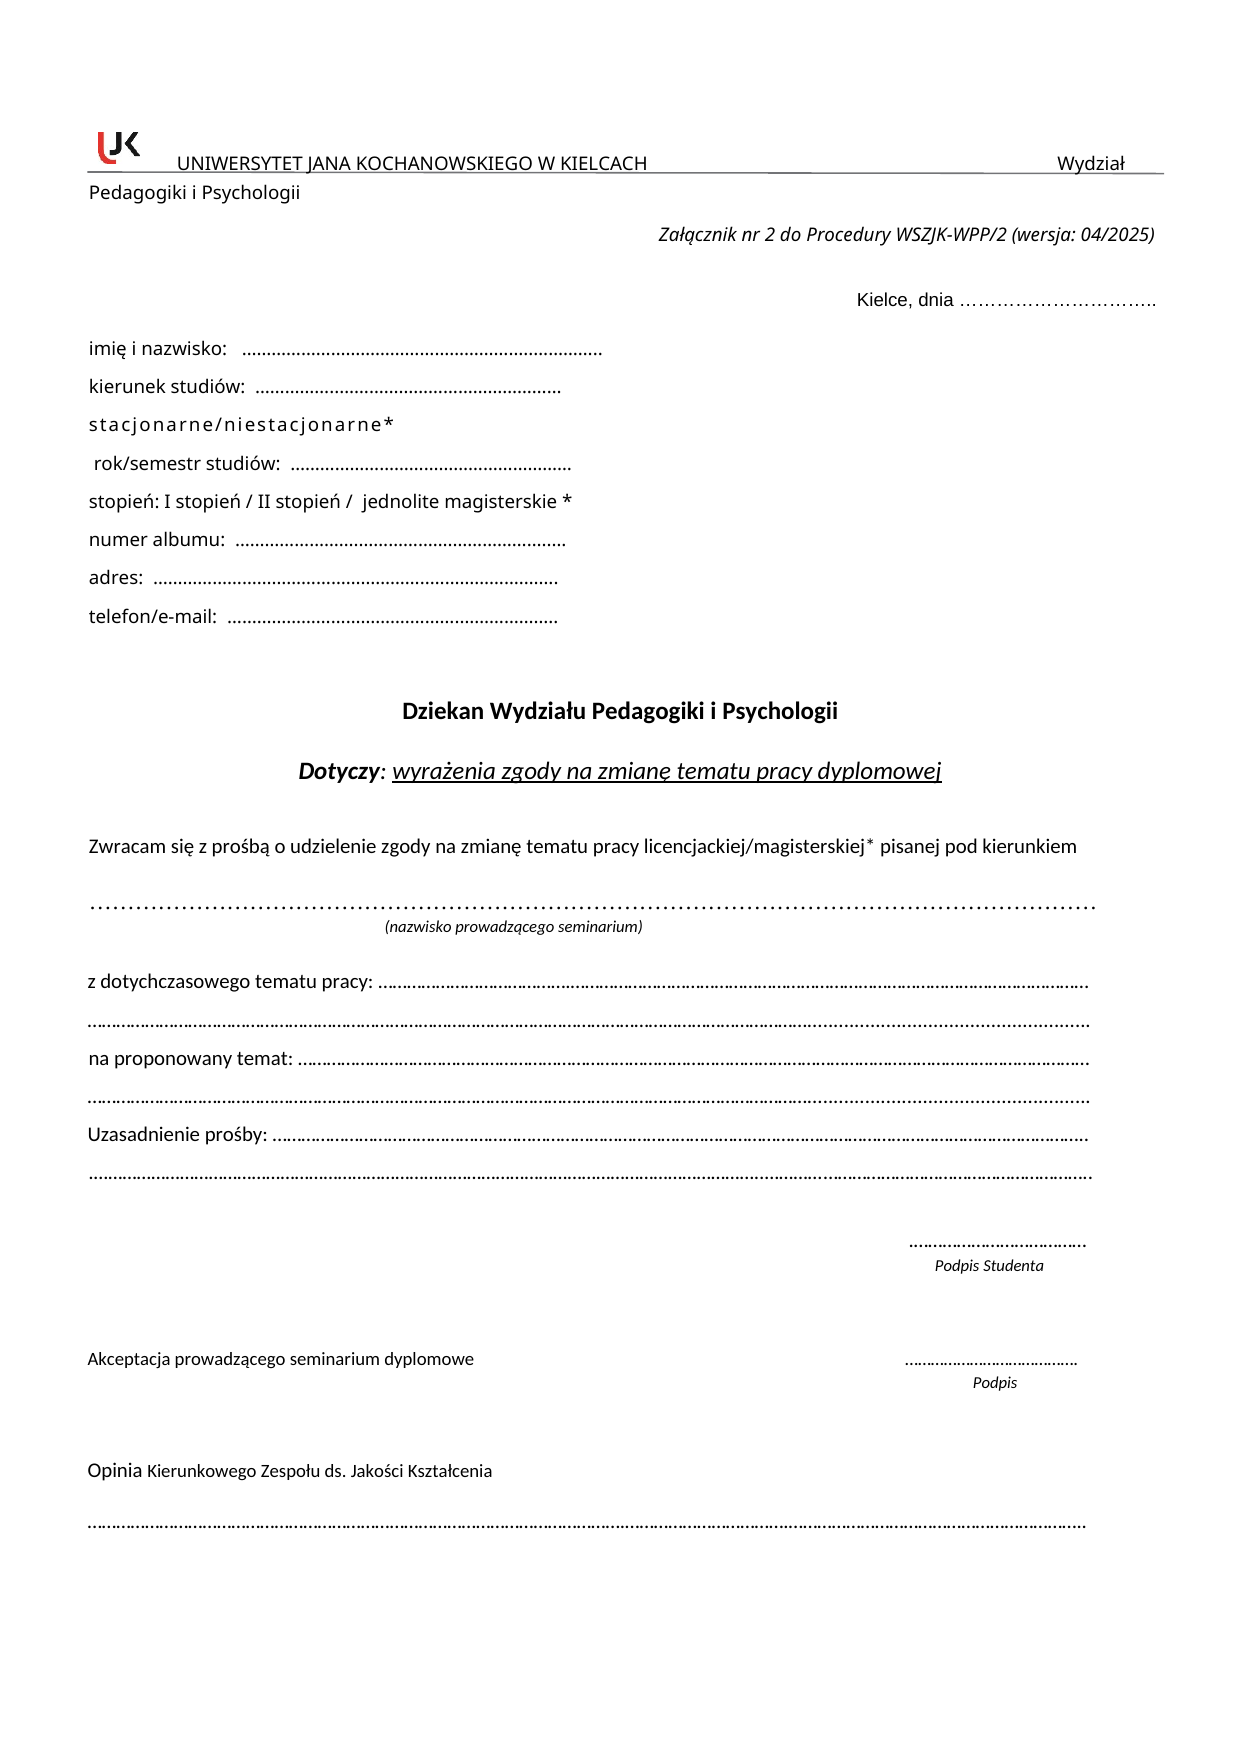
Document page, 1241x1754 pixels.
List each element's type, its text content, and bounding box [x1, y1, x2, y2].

text z dotychczasowego tematu pracy: ………………………………….……………………………………………………………………………………………… [87, 969, 1118, 994]
text Opinia Kierunkowego Zespołu ds. Jakości Kształcenia [87, 1457, 1157, 1483]
text Dziekan Wydziału Pedagogiki i Psychologii [89, 695, 1152, 726]
text stopień: I stopień / II stopień / jednolite magisterskie * [89, 488, 1157, 514]
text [87, 1509, 1118, 1534]
text Kielce, dnia ………………………….. [513, 288, 1157, 310]
text ……………………………………………………………………………………………………………………………………...................................................... [87, 1083, 1118, 1109]
text Podpis [321, 1372, 1157, 1392]
text rok/semestr studiów: ………………………………………………… [89, 450, 1157, 476]
text ……………………………………………………………………………………………………………………………………...................................................... na proponowany temat: ………………………………………………………………………………………………………………………………………………… [87, 1007, 1118, 1070]
text .……………………………… [89, 1228, 1088, 1253]
text (nazwisko prowadzącego seminarium) [124, 917, 1157, 937]
text Zwracam się z prośbą o udzielenie zgody na zmianę tematu pracy licencjackiej/magisterskiej* pisanej pod kierunkiem [89, 833, 1157, 859]
text numer albumu: …………………….……………….………………..… [89, 526, 1157, 552]
text Załącznik nr 2 do Procedury WSZJK-WPP/2 (wersja: 04/2025) [89, 221, 1157, 247]
text .…………………………………………………………………………………………………………………………..………………………………………………………….. [89, 1159, 1157, 1185]
text Akceptacja prowadzącego seminarium dyplomowe …………………………………. [87, 1347, 1157, 1370]
text Podpis Studenta [193, 1255, 1157, 1275]
text UNIWERSYTET JANA KOCHANOWSKIEGO W KIELCACH Wydział Pedagogiki i Psychologii [89, 150, 1157, 205]
text stacjonarne/niestacjonarne* [89, 412, 1157, 437]
text kierunek studiów: ……………..……………………………………… [89, 373, 1157, 399]
text …………………………………………………………………………………………………………………… [89, 888, 1157, 914]
text Uzasadnienie prośby: …………………………………………………………………………………………………………………………………………………….. [87, 1121, 1118, 1147]
text imię i nazwisko: …………………………………………………..………….. [89, 335, 1157, 361]
text adres: ………………………………………………..……………….……. [89, 565, 1157, 590]
text telefon/e-mail: ……………………………….……….……………….. [89, 603, 1157, 628]
picture [98, 132, 140, 150]
subtitle Dotyczy: wyrażenia zgody na zmianę tematu pracy dyplomowej [298, 756, 1157, 786]
